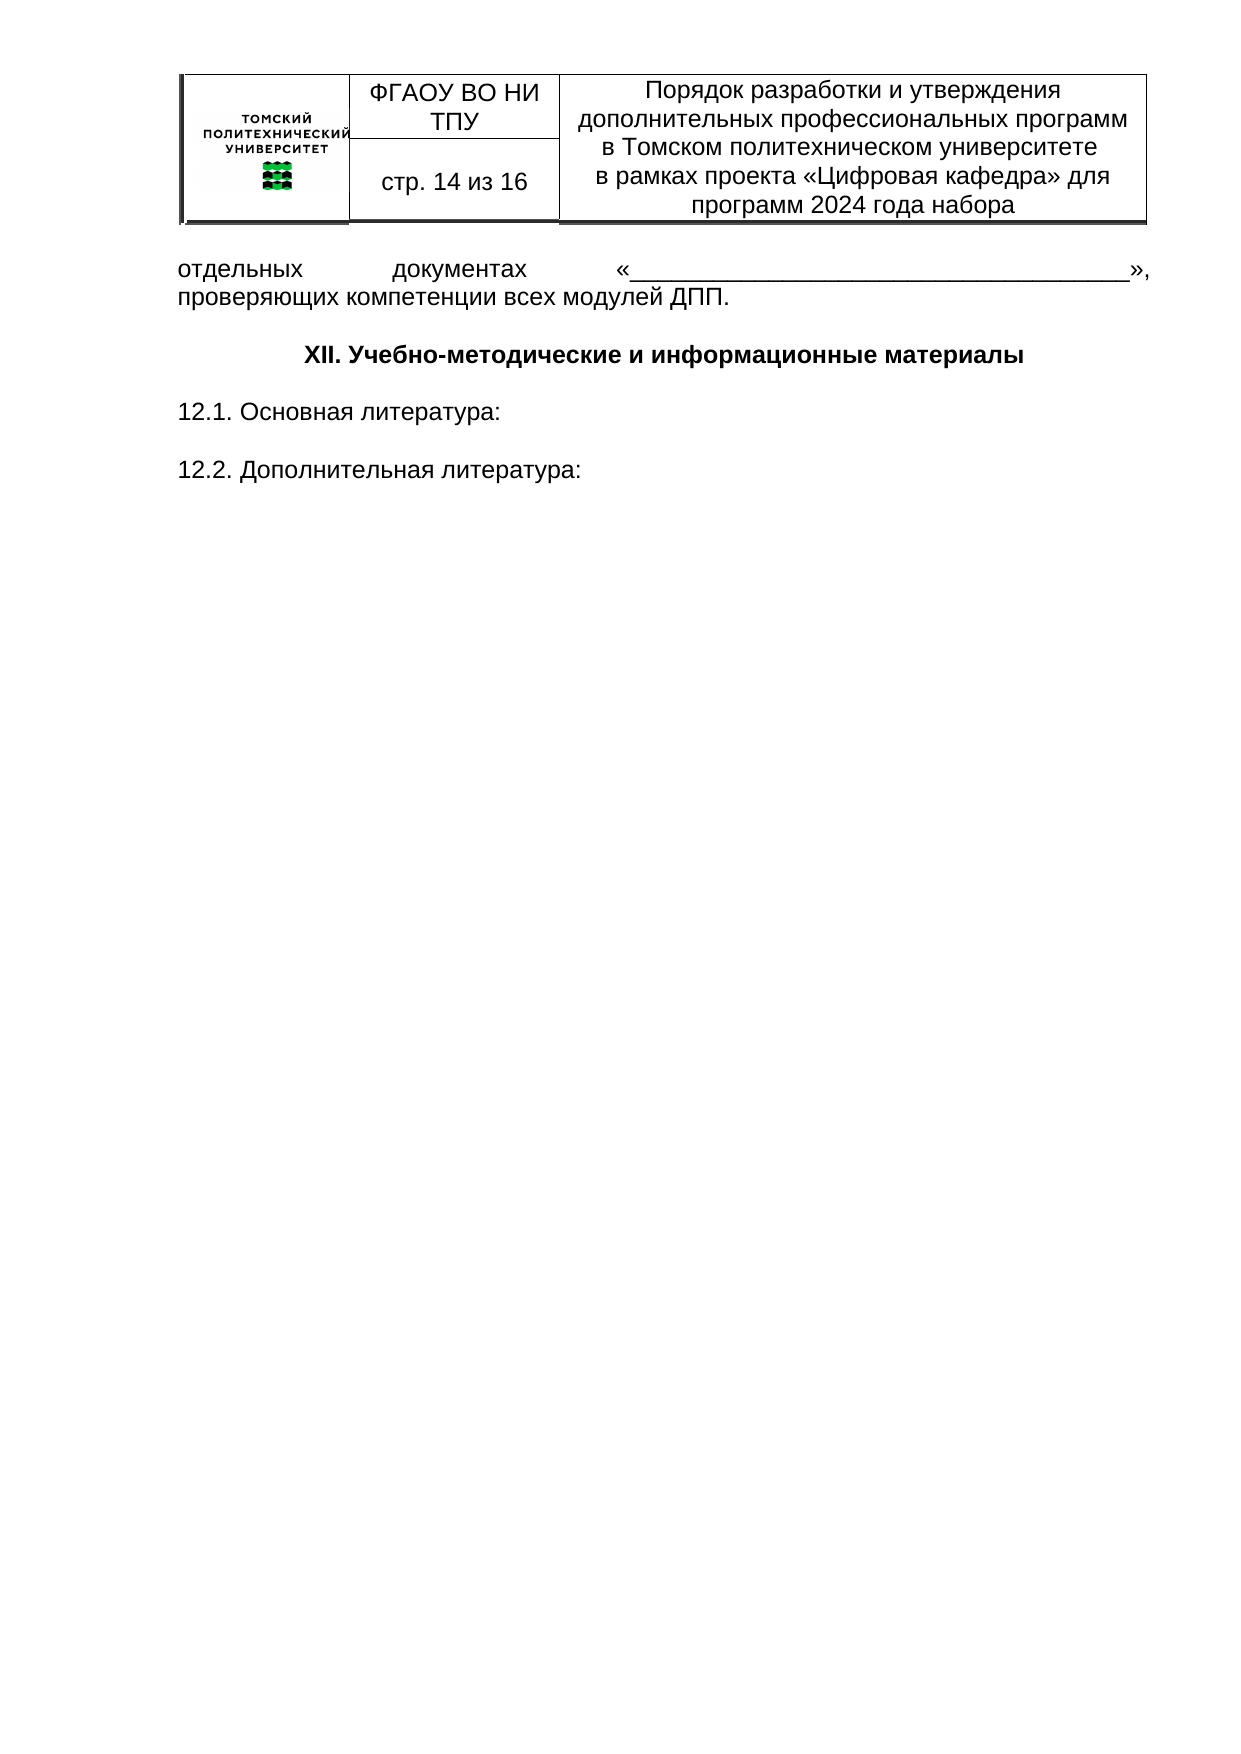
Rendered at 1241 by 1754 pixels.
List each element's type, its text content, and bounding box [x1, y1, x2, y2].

text 12.2. Дополнительная литература: [177, 455, 1152, 484]
text XII. Учебно-методические и информационные материалы [177, 340, 1152, 369]
picture [193, 108, 350, 192]
text 12.1. Основная литература: [177, 397, 1152, 426]
